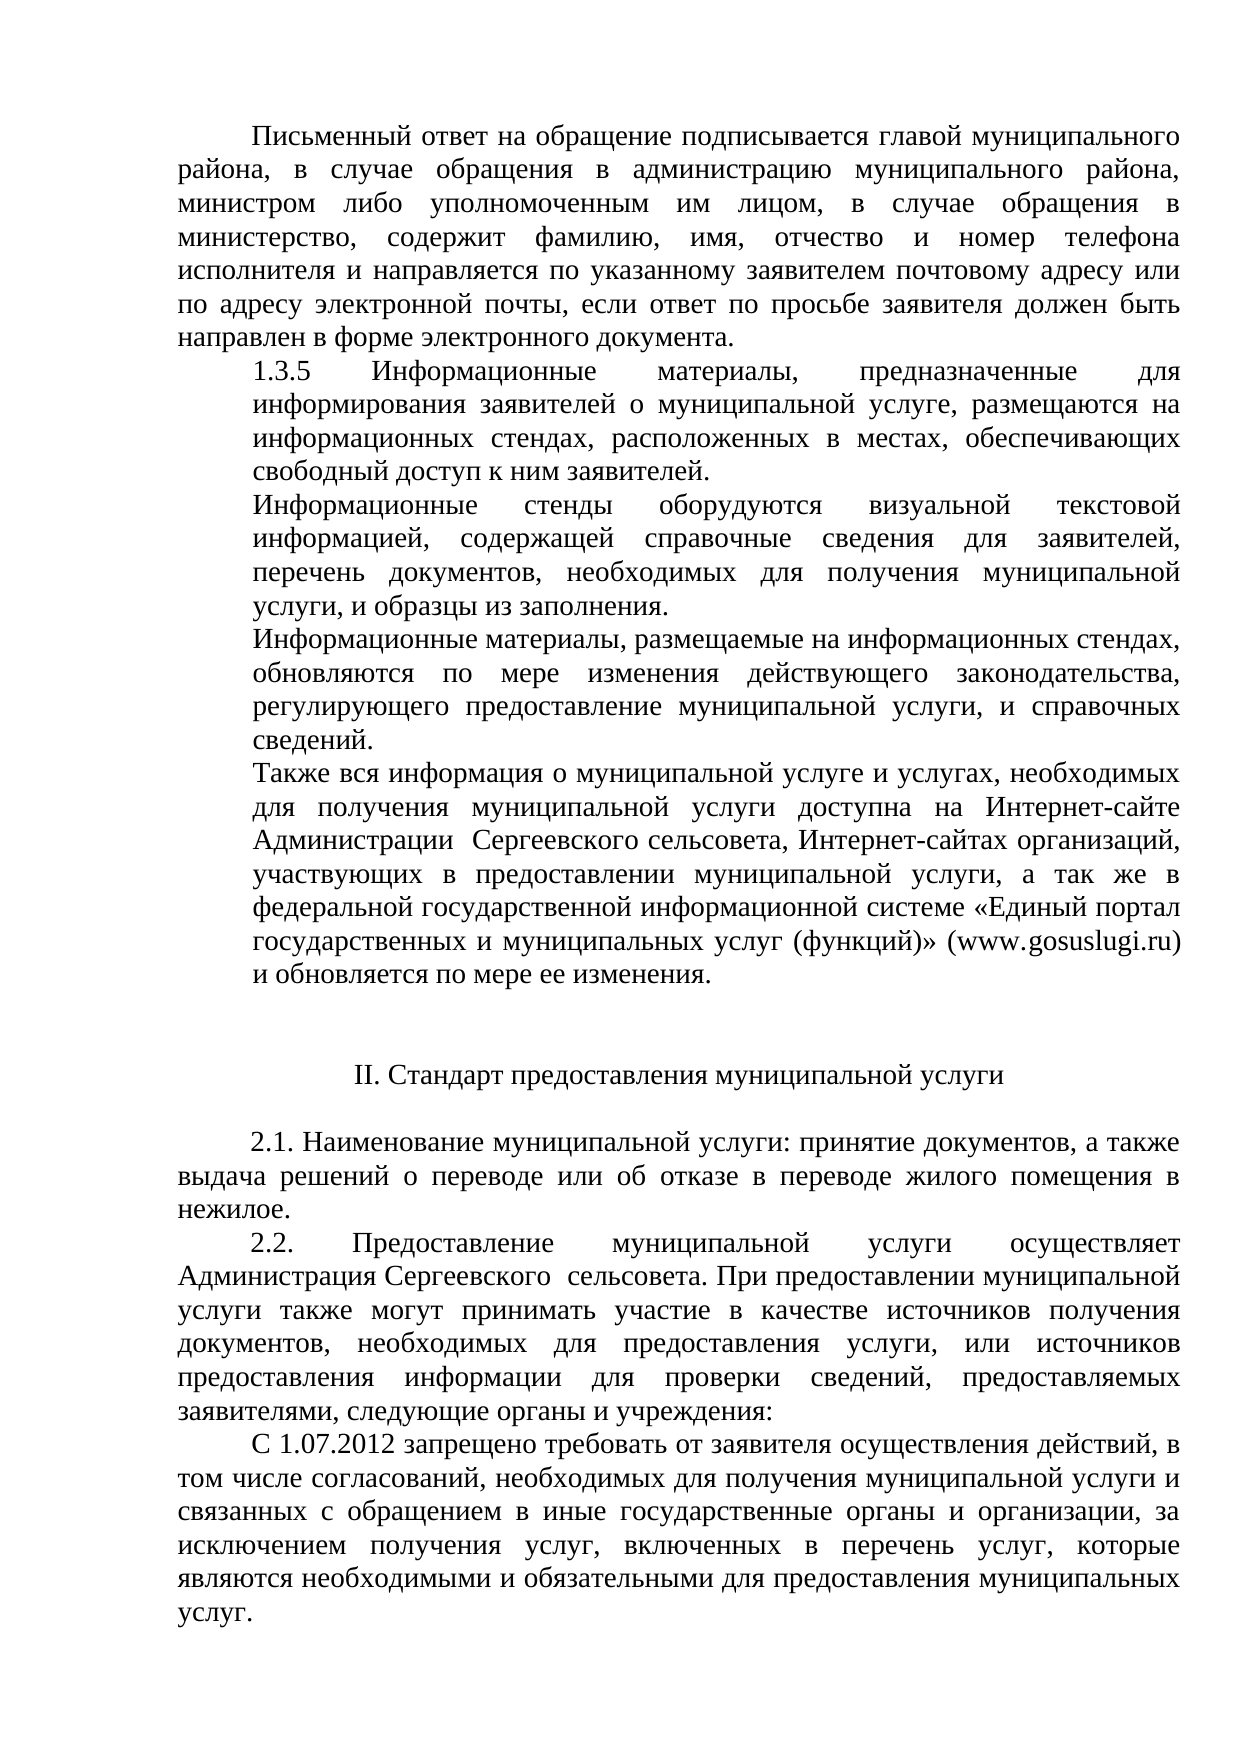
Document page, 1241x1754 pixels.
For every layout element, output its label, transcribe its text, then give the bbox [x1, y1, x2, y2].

text 2.2. Предоставление муниципальной услуги осуществляет Администрация Сергеевского сельсовета. При предоставлении муниципальной услуги также могут принимать участие в качестве источников получения документов, необходимых для предоставления услуги, или источников предоставления информации для проверки сведений, предоставляемых заявителями, следующие органы и учреждения: [177, 1225, 1181, 1426]
text 2.1. Наименование муниципальной услуги: принятие документов, а также выдача решений о переводе или об отказе в переводе жилого помещения в нежилое. [177, 1124, 1181, 1225]
text Информационные материалы, размещаемые на информационных стендах, обновляются по мере изменения действующего законодательства, регулирующего предоставление муниципальной услуги, и справочных сведений. [252, 621, 1181, 755]
text II. Стандарт предоставления муниципальной услуги [177, 1057, 1181, 1091]
text Письменный ответ на обращение подписывается главой муниципального района, в случае обращения в администрацию муниципального района, министром либо уполномоченным им лицом, в случае обращения в министерство, содержит фамилию, имя, отчество и номер телефона исполнителя и направляется по указанному заявителем почтовому адресу или по адресу электронной почты, если ответ по просьбе заявителя должен быть направлен в форме электронного документа. [177, 118, 1181, 353]
text 1.3.5 Информационные материалы, предназначенные для информирования заявителей о муниципальной услуге, размещаются на информационных стендах, расположенных в местах, обеспечивающих свободный доступ к ним заявителей. [252, 353, 1181, 487]
text С 1.07.2012 запрещено требовать от заявителя осуществления действий, в том числе согласований, необходимых для получения муниципальной услуги и связанных с обращением в иные государственные органы и организации, за исключением получения услуг, включенных в перечень услуг, которые являются необходимыми и обязательными для предоставления муниципальных услуг. [177, 1426, 1181, 1627]
text Информационные стенды оборудуются визуальной текстовой информацией, содержащей справочные сведения для заявителей, перечень документов, необходимых для получения муниципальной услуги, и образцы из заполнения. [252, 487, 1181, 621]
text Также вся информация о муниципальной услуге и услугах, необходимых для получения муниципальной услуги доступна на Интернет-сайте Администрации Сергеевского сельсовета, Интернет-сайтах организаций, участвующих в предоставлении муниципальной услуги, а так же в федеральной государственной информационной системе «Единый портал государственных и муниципальных услуг (функций)» (www.gosuslugi.ru) и обновляется по мере ее изменения. [252, 755, 1181, 990]
